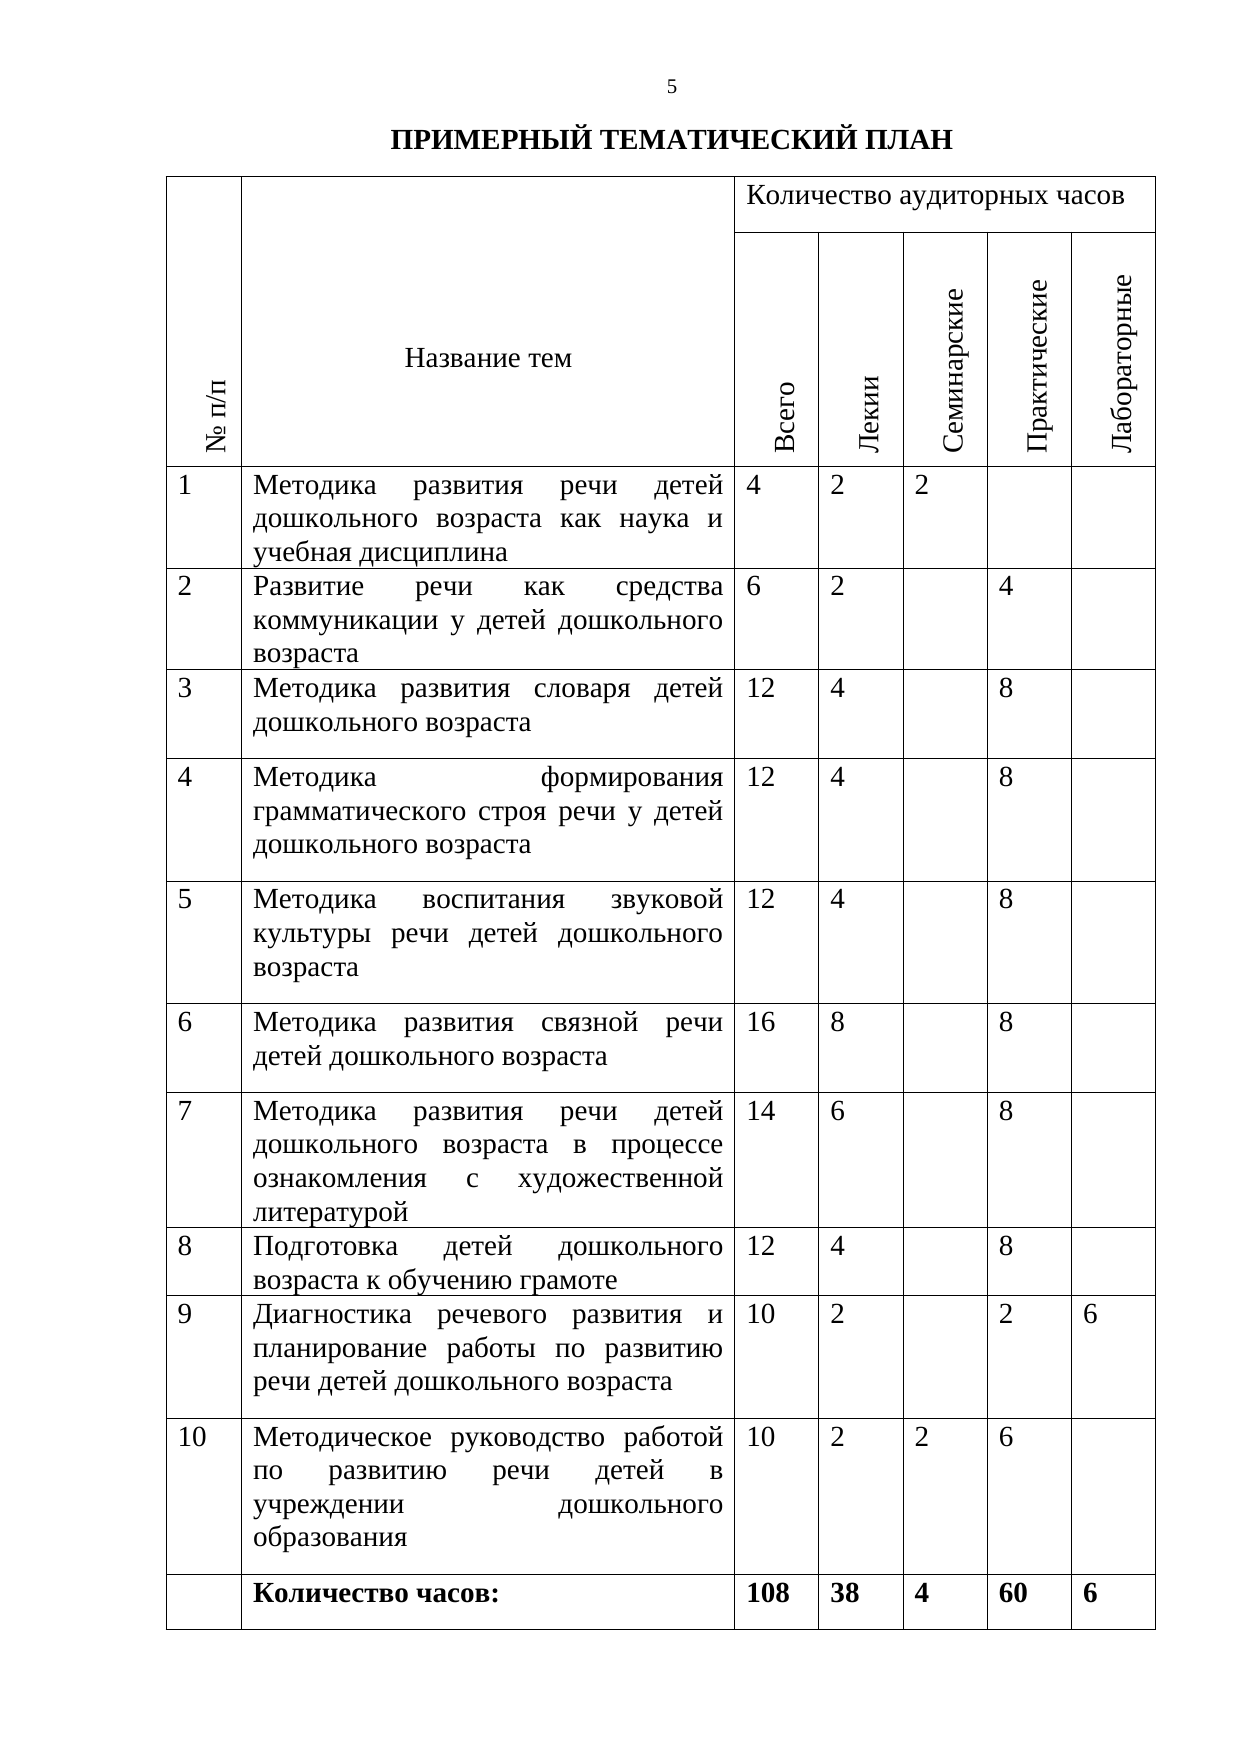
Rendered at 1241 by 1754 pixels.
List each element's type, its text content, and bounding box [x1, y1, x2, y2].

table_cell Методика развития связной речи детей дошкольного возраста [242, 1004, 734, 1092]
table_cell Методика формирования грамматического строя речи у детей дошкольного возраста [242, 759, 734, 881]
table_cell 6 [819, 1093, 903, 1227]
table_cell 10 [735, 1419, 818, 1574]
table_cell 12 [735, 1228, 818, 1295]
table_cell 9 [167, 1296, 241, 1418]
table_cell 8 [988, 1004, 1071, 1092]
table_cell Лекии [819, 233, 903, 466]
table_cell [904, 670, 987, 758]
table_cell [167, 1575, 241, 1629]
table_cell 4 [988, 569, 1071, 669]
table_cell 2 [167, 569, 241, 669]
table_cell 2 [819, 569, 903, 669]
table_cell 2 [904, 467, 987, 567]
table_header № п/п [167, 177, 241, 466]
table_cell Диагностика речевого развития и планирование работы по развитию речи детей дошкольного возраста [242, 1296, 734, 1418]
table_cell [904, 759, 987, 881]
table_cell 108 [735, 1575, 818, 1629]
table_cell Методика воспитания звуковой культуры речи детей дошкольного возраста [242, 882, 734, 1003]
table_cell 8 [988, 670, 1071, 758]
table_cell 60 [988, 1575, 1071, 1629]
table_cell 4 [819, 882, 903, 1003]
table_cell 38 [819, 1575, 903, 1629]
table_cell 2 [819, 467, 903, 567]
table_cell 14 [735, 1093, 818, 1227]
table_cell [1072, 1093, 1155, 1227]
table_cell 4 [904, 1575, 987, 1629]
table_cell Лабораторные [1072, 233, 1155, 466]
table_cell 6 [735, 569, 818, 669]
table_cell [904, 569, 987, 669]
table_cell 16 [735, 1004, 818, 1092]
table_cell 6 [1072, 1296, 1155, 1418]
table_cell 8 [819, 1004, 903, 1092]
table_cell 8 [988, 1228, 1071, 1295]
table_cell 6 [1072, 1575, 1155, 1629]
table_cell 5 [167, 882, 241, 1003]
table_cell [1072, 569, 1155, 669]
table_cell Практические [988, 233, 1071, 466]
table_cell 2 [988, 1296, 1071, 1418]
table_cell 4 [819, 670, 903, 758]
table_cell [1072, 1004, 1155, 1092]
table_cell 2 [904, 1419, 987, 1574]
table_cell 7 [167, 1093, 241, 1227]
table_cell 12 [735, 759, 818, 881]
table_cell 8 [167, 1228, 241, 1295]
table_cell 12 [735, 882, 818, 1003]
table_cell [1072, 759, 1155, 881]
table_cell 8 [988, 759, 1071, 881]
table_cell [904, 1228, 987, 1295]
table_cell [988, 467, 1071, 567]
table_cell [904, 1004, 987, 1092]
table_cell 3 [167, 670, 241, 758]
table_cell Методика развития словаря детей дошкольного возраста [242, 670, 734, 758]
table_cell Подготовка детей дошкольного возраста к обучению грамоте [242, 1228, 734, 1295]
table_cell [1072, 882, 1155, 1003]
table_cell 4 [735, 467, 818, 567]
table_cell Семинарские [904, 233, 987, 466]
table_cell 6 [988, 1419, 1071, 1574]
table_cell Методическое руководство работой по развитию речи детей в учреждении дошкольного образования [242, 1419, 734, 1574]
text ПРИМЕРНЫЙ ТЕМАТИЧЕСКИЙ ПЛАН [177, 122, 1166, 155]
table_cell 4 [819, 759, 903, 881]
table_cell [1072, 670, 1155, 758]
table_cell [1072, 1228, 1155, 1295]
table_cell Всего [735, 233, 818, 466]
table_cell [1072, 1419, 1155, 1574]
table_cell 2 [819, 1296, 903, 1418]
table_cell 8 [988, 882, 1071, 1003]
table_cell 8 [988, 1093, 1071, 1227]
table_cell 10 [167, 1419, 241, 1574]
table_cell [904, 1093, 987, 1227]
table_cell 12 [735, 670, 818, 758]
table_cell Количество часов: [242, 1575, 734, 1629]
table_header Название тем [242, 177, 734, 466]
table_cell [904, 882, 987, 1003]
table_cell 4 [819, 1228, 903, 1295]
table_cell 4 [167, 759, 241, 881]
table_cell 1 [167, 467, 241, 567]
table_cell Методика развития речи детей дошкольного возраста как наука и учебная дисциплина [242, 467, 734, 567]
table_cell [904, 1296, 987, 1418]
table_cell 10 [735, 1296, 818, 1418]
table_cell [1072, 467, 1155, 567]
table_cell Методика развития речи детей дошкольного возраста в процессе ознакомления с художественной литературой [242, 1093, 734, 1227]
table_cell 2 [819, 1419, 903, 1574]
table_cell 6 [167, 1004, 241, 1092]
table_cell Развитие речи как средства коммуникации у детей дошкольного возраста [242, 569, 734, 669]
table_header Количество аудиторных часов [735, 177, 1155, 232]
